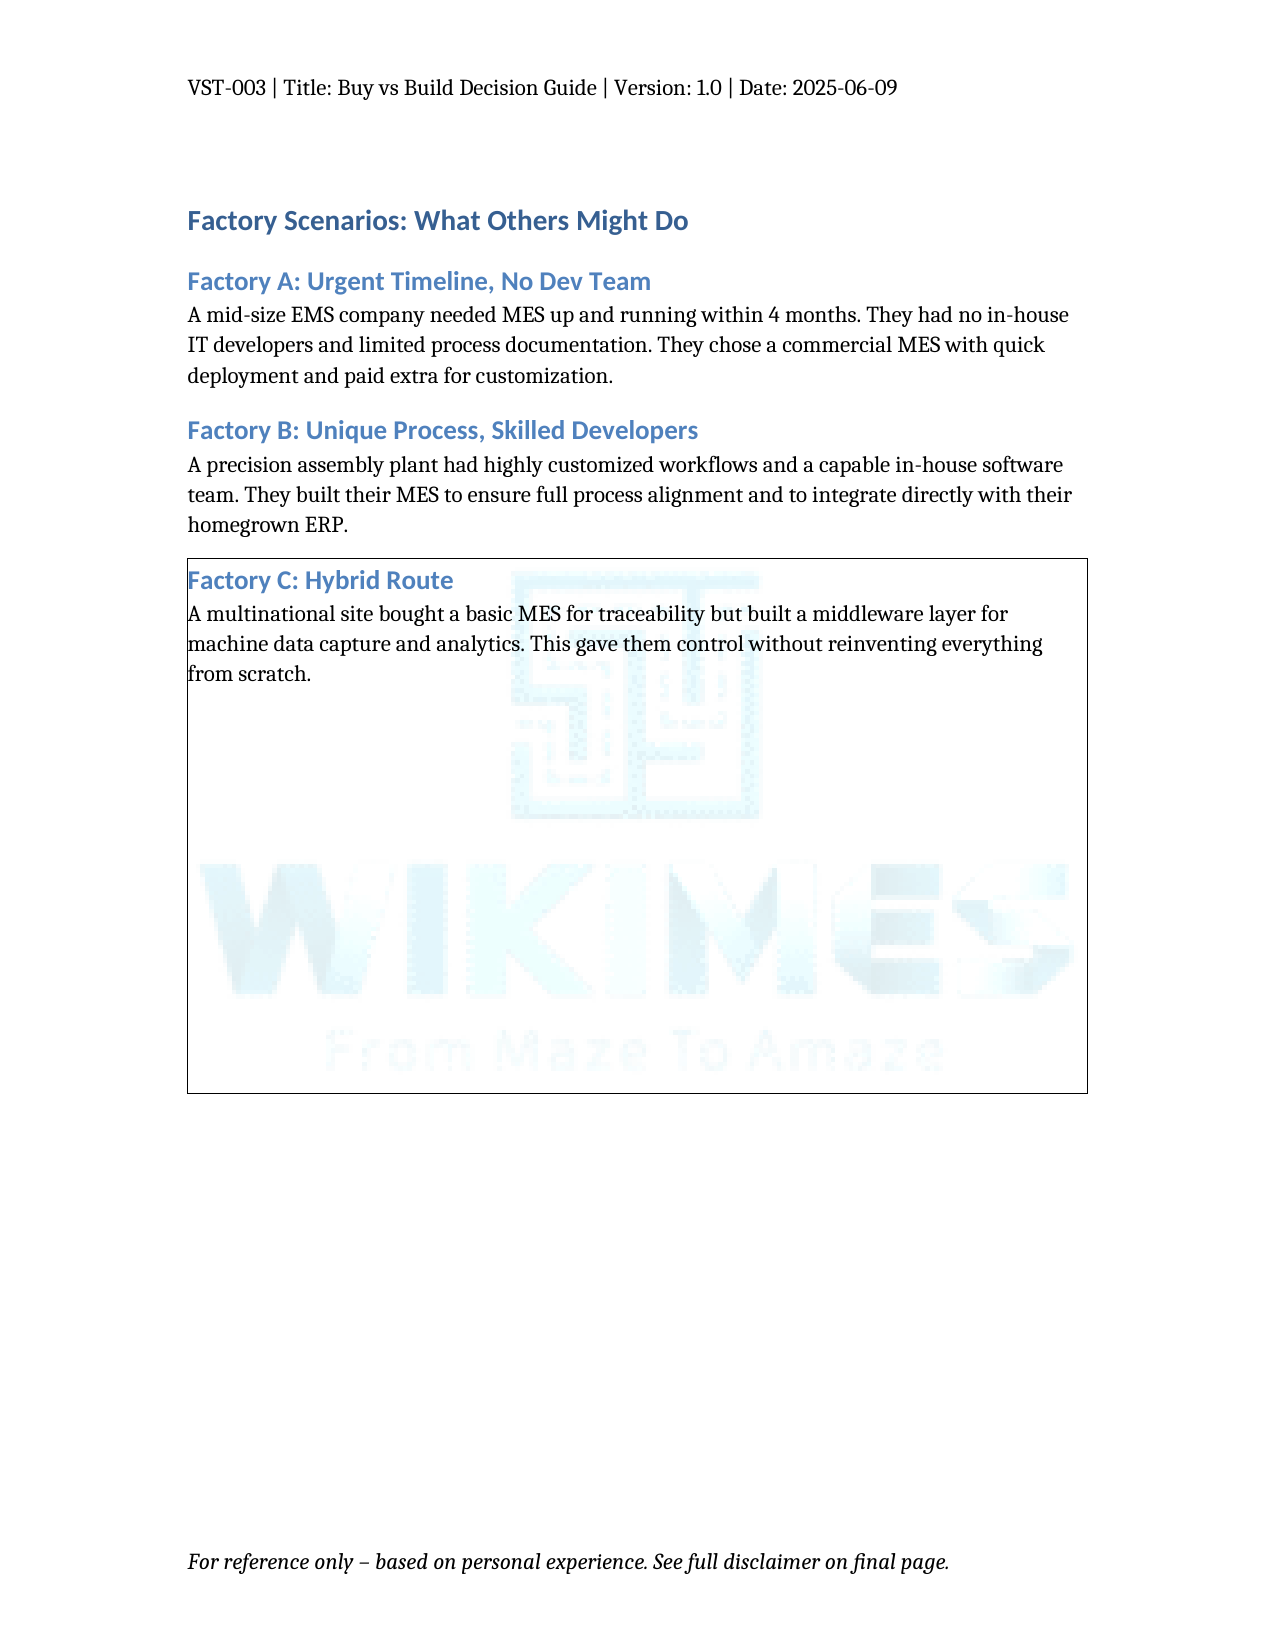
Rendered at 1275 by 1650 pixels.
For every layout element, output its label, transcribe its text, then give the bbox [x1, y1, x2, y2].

subtitle Factory Scenarios: What Others Might Do [187, 202, 1087, 238]
subtitle Factory C: Hybrid Route [187, 563, 1087, 596]
text A precision assembly plant had highly customized workflows and a capable in-house software team. They built their MES to ensure full process alignment and to integrate directly with their homegrown ERP. [187, 451, 1087, 538]
text A multinational site bought a basic MES for traceability but built a middleware layer for machine data capture and analytics. This gave them control without reinventing everything from scratch. [187, 601, 1087, 688]
subtitle Factory A: Urgent Timeline, No Dev Team [187, 264, 1087, 297]
subtitle Factory B: Unique Process, Skilled Developers [187, 413, 1087, 447]
text A mid-size EMS company needed MES up and running within 4 months. They had no in-house IT developers and limited process documentation. They chose a commercial MES with quick deployment and paid extra for customization. [187, 302, 1087, 389]
